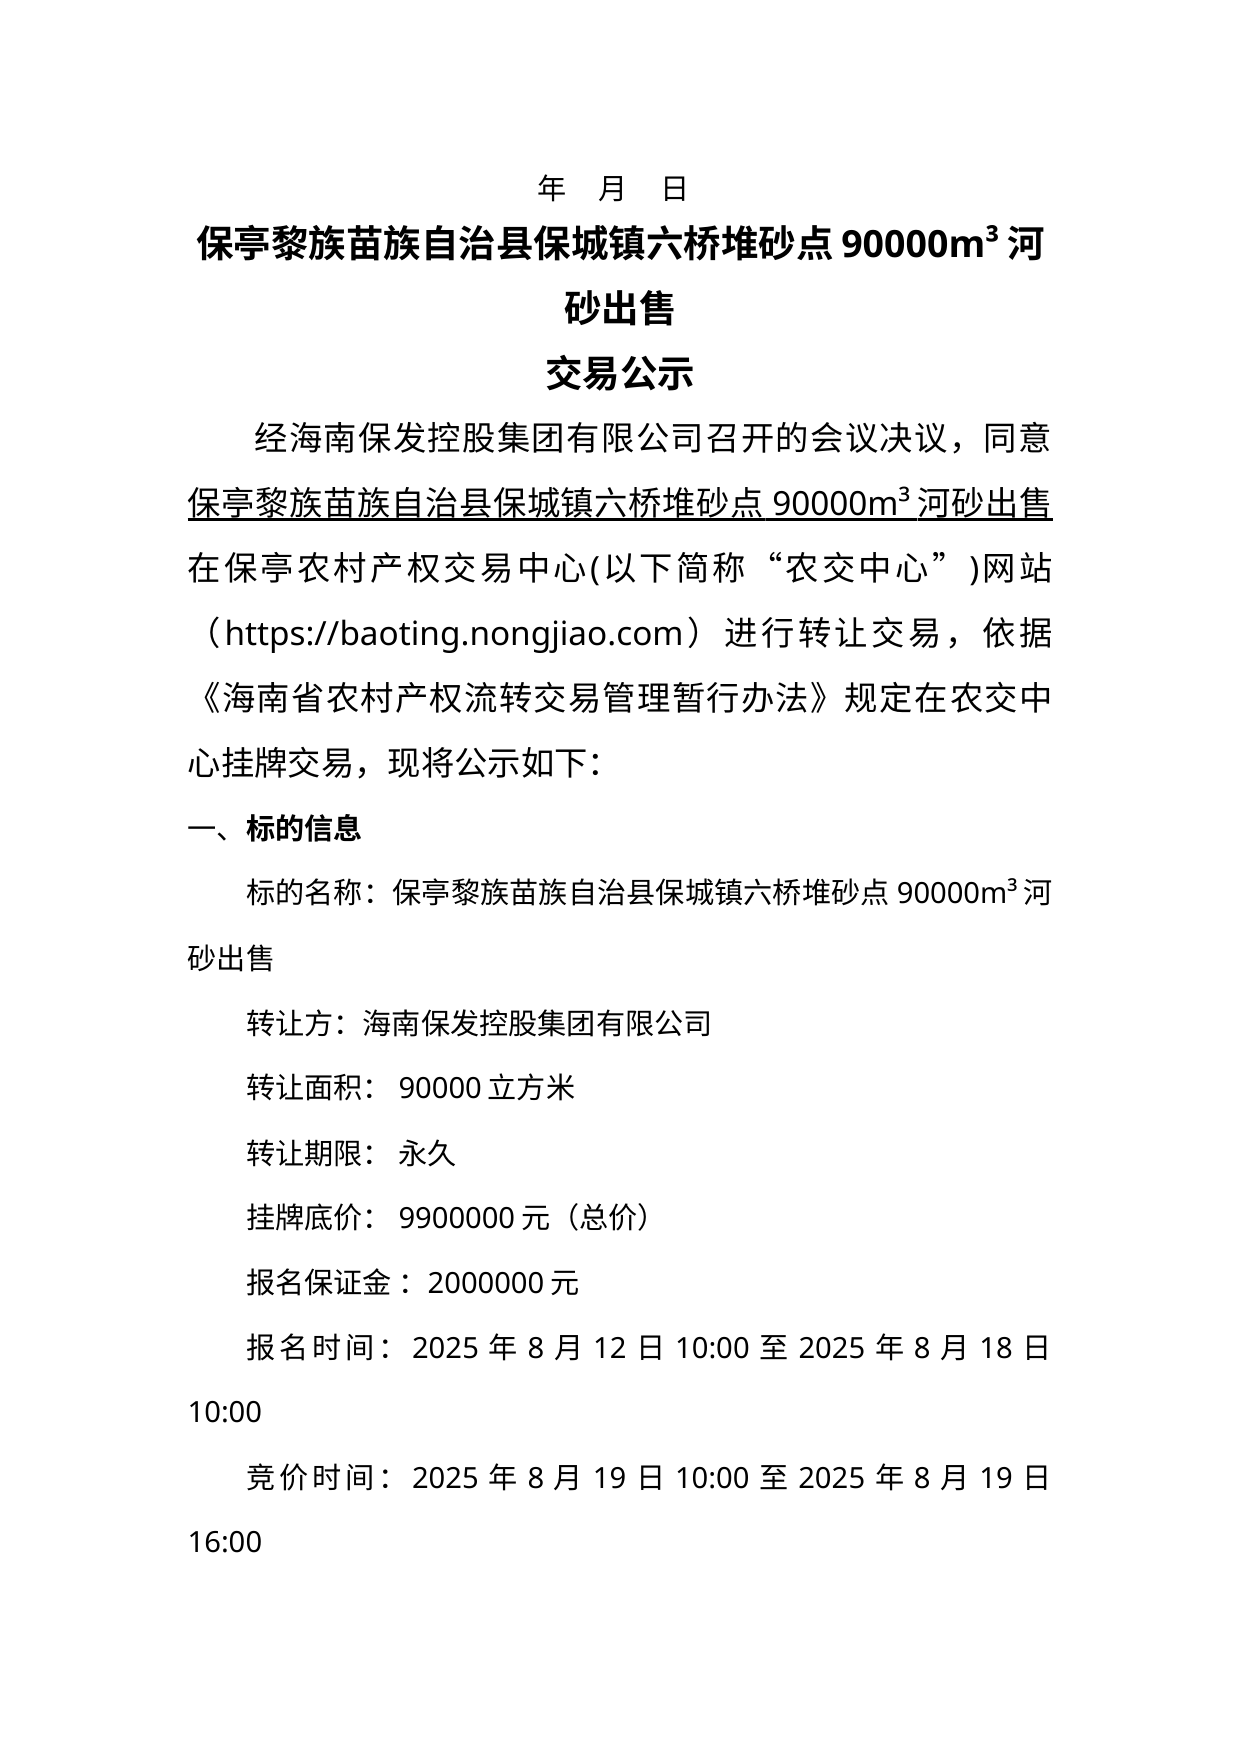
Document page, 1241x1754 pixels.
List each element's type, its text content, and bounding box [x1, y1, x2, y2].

text 转让面积： 90000立方米 [187, 1054, 1053, 1119]
list 标的信息 [187, 794, 1053, 859]
text 挂牌底价： 9900000元（总价） [187, 1184, 1053, 1249]
text 报名保证金 ：2000000元 [187, 1249, 1053, 1314]
text 转让期限： 永久 [187, 1119, 1053, 1184]
text 年 月 日 [187, 162, 1053, 209]
text 竞价时间：2025年8月19日10:00至2025年8月19日16:00 [187, 1444, 1053, 1574]
text 保亭黎族苗族自治县保城镇六桥堆砂点90000m³河砂出售 [187, 209, 1053, 339]
text 经海南保发控股集团有限公司召开的会议决议，同意 保亭黎族苗族自治县保城镇六桥堆砂点90000m³河砂出售 在保亭农村产权交易中心(以下简称“农交中心”)网站（https://baoting.nongjiao.com）进行转让交易，依据《海南省农村产权流转交易管理暂行办法》规定在农交中心挂牌交易，现将公示如下： [187, 519, 1053, 794]
text 交易公示 [187, 339, 1053, 404]
text 经海南保发控股集团有限公司召开的会议决议，同意 保亭黎族苗族自治县保城镇六桥堆砂点90000m³河砂出售 在保亭农村产权交易中心(以下简称“农交中心”)网站（https://baoting.nongjiao.com）进行转让交易，依据《海南省农村产权流转交易管理暂行办法》规定在农交中心挂牌交易，现将公示如下： [187, 404, 1053, 518]
text 标的名称：保亭黎族苗族自治县保城镇六桥堆砂点90000m³河砂出售 [187, 859, 1053, 989]
text 报名时间：2025年8月12日10:00至2025年8月18日10:00 [187, 1314, 1053, 1444]
text 转让方：海南保发控股集团有限公司 [187, 989, 1053, 1054]
